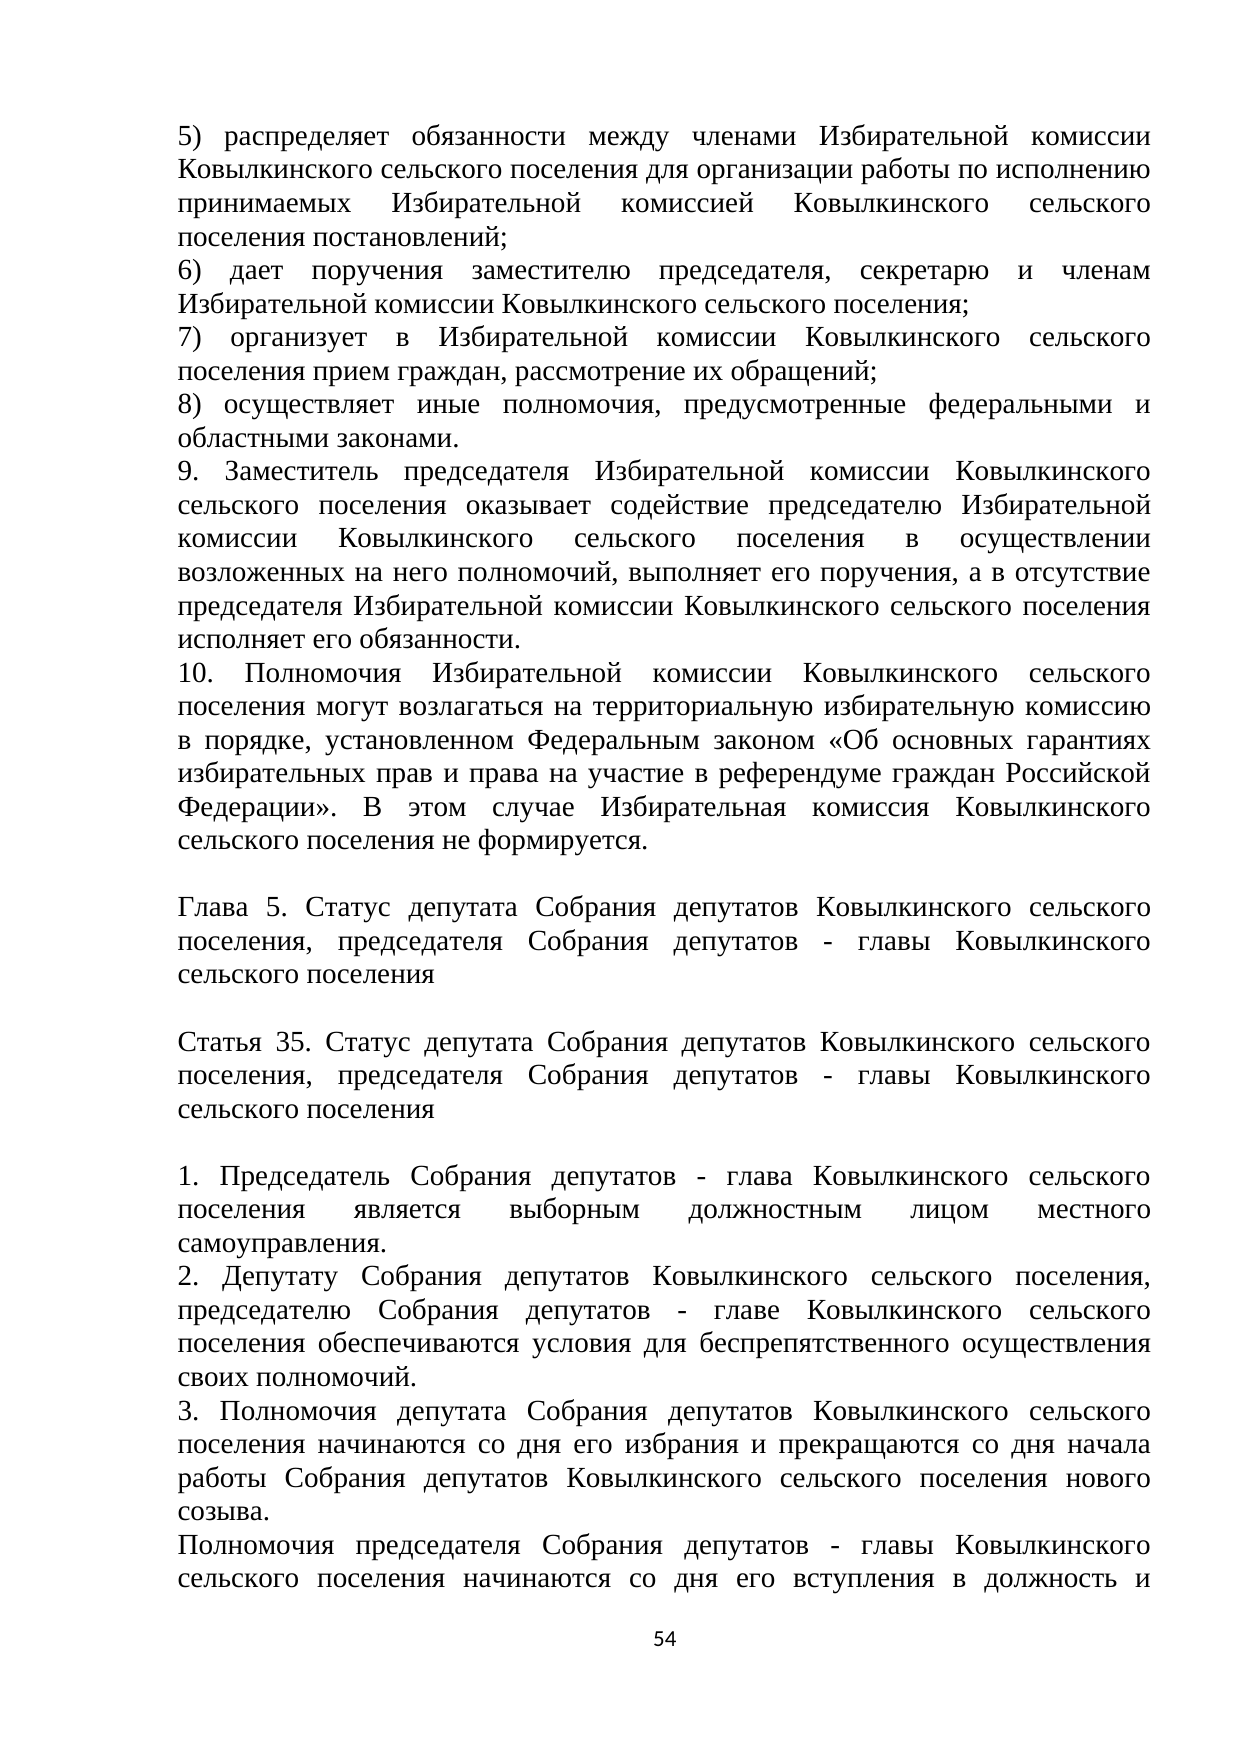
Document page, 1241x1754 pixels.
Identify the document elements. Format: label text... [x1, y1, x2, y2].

text 9. Заместитель председателя Избирательной комиссии Ковылкинского сельского поселения оказывает содействие председателю Избирательной комиссии Ковылкинского сельского поселения в осуществлении возложенных на него полномочий, выполняет его поручения, а в отсутствие председателя Избирательной комиссии Ковылкинского сельского поселения исполняет его обязанности. [177, 453, 1152, 655]
text Глава 5. Статус депутата Собрания депутатов Ковылкинского сельского поселения, председателя Собрания депутатов - главы Ковылкинского сельского поселения [177, 889, 1152, 990]
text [177, 1527, 1152, 1594]
text 1. Председатель Собрания депутатов - глава Ковылкинского сельского поселения является выборным должностным лицом местного самоуправления. [177, 1158, 1152, 1258]
text 2. Депутату Собрания депутатов Ковылкинского сельского поселения, председателю Собрания депутатов - главе Ковылкинского сельского поселения обеспечиваются условия для беспрепятственного осуществления своих полномочий. [177, 1258, 1152, 1393]
text 5) распределяет обязанности между членами Избирательной комиссии Ковылкинского сельского поселения для организации работы по исполнению принимаемых Избирательной комиссией Ковылкинского сельского поселения постановлений; [177, 118, 1152, 252]
text 6) дает поручения заместителю председателя, секретарю и членам Избирательной комиссии Ковылкинского сельского поселения; [177, 252, 1152, 319]
text 3. Полномочия депутата Собрания депутатов Ковылкинского сельского поселения начинаются со дня его избрания и прекращаются со дня начала работы Собрания депутатов Ковылкинского сельского поселения нового созыва. [177, 1393, 1152, 1527]
text 10. Полномочия Избирательной комиссии Ковылкинского сельского поселения могут возлагаться на территориальную избирательную комиссию в порядке, установленном Федеральным законом «Об основных гарантиях избирательных прав и права на участие в референдуме граждан Российской Федерации». В этом случае Избирательная комиссия Ковылкинского сельского поселения не формируется. [177, 655, 1152, 856]
text Статья 35. Статус депутата Собрания депутатов Ковылкинского сельского поселения, председателя Собрания депутатов - главы Ковылкинского сельского поселения [177, 1024, 1152, 1124]
text 7) организует в Избирательной комиссии Ковылкинского сельского поселения прием граждан, рассмотрение их обращений; [177, 319, 1152, 386]
text 8) осуществляет иные полномочия, предусмотренные федеральными и областными законами. [177, 386, 1152, 453]
